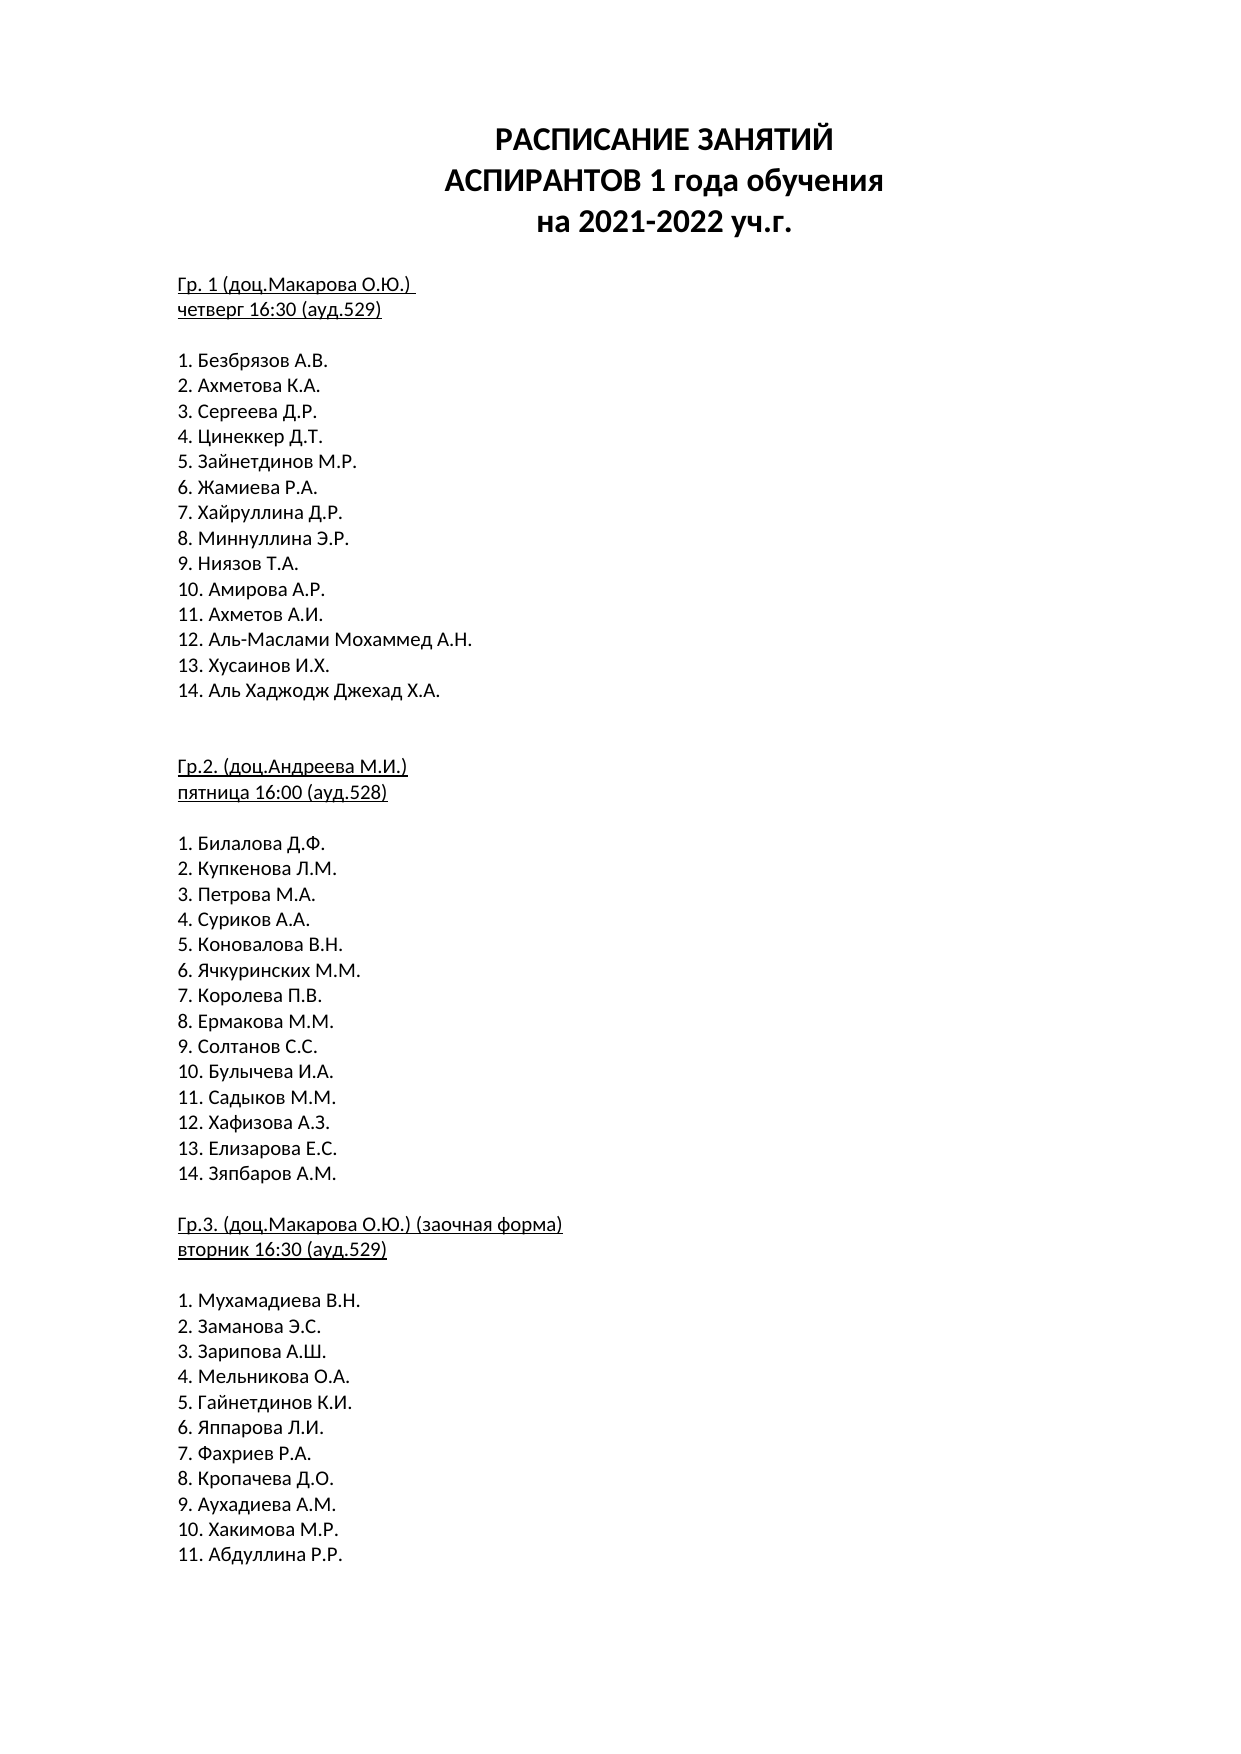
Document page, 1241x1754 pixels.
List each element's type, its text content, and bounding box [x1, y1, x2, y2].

text 6. Ячкуринских М.М. [177, 957, 1152, 982]
text 7. Королева П.В. [177, 982, 1152, 1008]
text 13. Елизарова Е.С. [177, 1135, 1152, 1160]
text 14. Аль Хаджодж Джехад Х.А. [177, 677, 1152, 703]
text пятница 16:00 (ауд.528) [177, 779, 1152, 804]
text 5. Зайнетдинов М.Р. [177, 449, 1152, 474]
text 9. Солтанов С.С. [177, 1033, 1152, 1059]
text 10. Хакимова М.Р. [177, 1516, 1152, 1542]
text 5. Коновалова В.Н. [177, 932, 1152, 957]
text 1. Безбрязов А.В. [177, 347, 1152, 372]
text 11. Садыков М.М. [177, 1084, 1152, 1109]
text 11. Ахметов А.И. [177, 601, 1152, 627]
text 4. Цинеккер Д.Т. [177, 423, 1152, 449]
text Гр.2. (доц.Андреева М.И.) [177, 754, 1152, 779]
text 1. Билалова Д.Ф. [177, 830, 1152, 855]
text 11. Абдуллина Р.Р. [177, 1542, 1152, 1567]
text на 2021-2022 уч.г. [177, 199, 1152, 240]
text 8. Ермакова М.М. [177, 1008, 1152, 1033]
text 10. Амирова А.Р. [177, 576, 1152, 601]
text 7. Хайруллина Д.Р. [177, 499, 1152, 525]
text 2. Заманова Э.С. [177, 1313, 1152, 1338]
text Гр.3. (доц.Макарова О.Ю.) (заочная форма) [177, 1211, 1152, 1237]
text четверг 16:30 (ауд.529) [177, 296, 1152, 322]
text 1. Мухамадиева В.Н. [177, 1287, 1152, 1313]
text 8. Миннуллина Э.Р. [177, 525, 1152, 550]
text 3. Зарипова А.Ш. [177, 1338, 1152, 1364]
text 8. Кропачева Д.О. [177, 1465, 1152, 1491]
text 5. Гайнетдинов К.И. [177, 1389, 1152, 1414]
text 2. Ахметова К.А. [177, 372, 1152, 398]
text 3. Сергеева Д.Р. [177, 398, 1152, 423]
text 6. Жамиева Р.А. [177, 474, 1152, 499]
text 9. Ниязов Т.А. [177, 550, 1152, 576]
text 6. Яппарова Л.И. [177, 1414, 1152, 1440]
text Гр. 1 (доц.Макарова О.Ю.) [177, 271, 1152, 296]
text 12. Аль-Маслами Мохаммед А.Н. [177, 627, 1152, 652]
text 7. Фахриев Р.А. [177, 1440, 1152, 1465]
text 13. Хусаинов И.Х. [177, 652, 1152, 677]
text 4. Мельникова О.А. [177, 1364, 1152, 1389]
text вторник 16:30 (ауд.529) [177, 1237, 1152, 1262]
text 14. Зяпбаров А.М. [177, 1160, 1152, 1186]
text 12. Хафизова А.З. [177, 1109, 1152, 1135]
text 2. Купкенова Л.М. [177, 855, 1152, 881]
text 9. Аухадиева А.М. [177, 1491, 1152, 1516]
text 4. Суриков А.А. [177, 906, 1152, 932]
text АСПИРАНТОВ 1 года обучения [177, 159, 1152, 199]
text 3. Петрова М.А. [177, 881, 1152, 906]
text 10. Булычева И.А. [177, 1059, 1152, 1084]
text РАСПИСАНИЕ ЗАНЯТИЙ [177, 118, 1152, 159]
